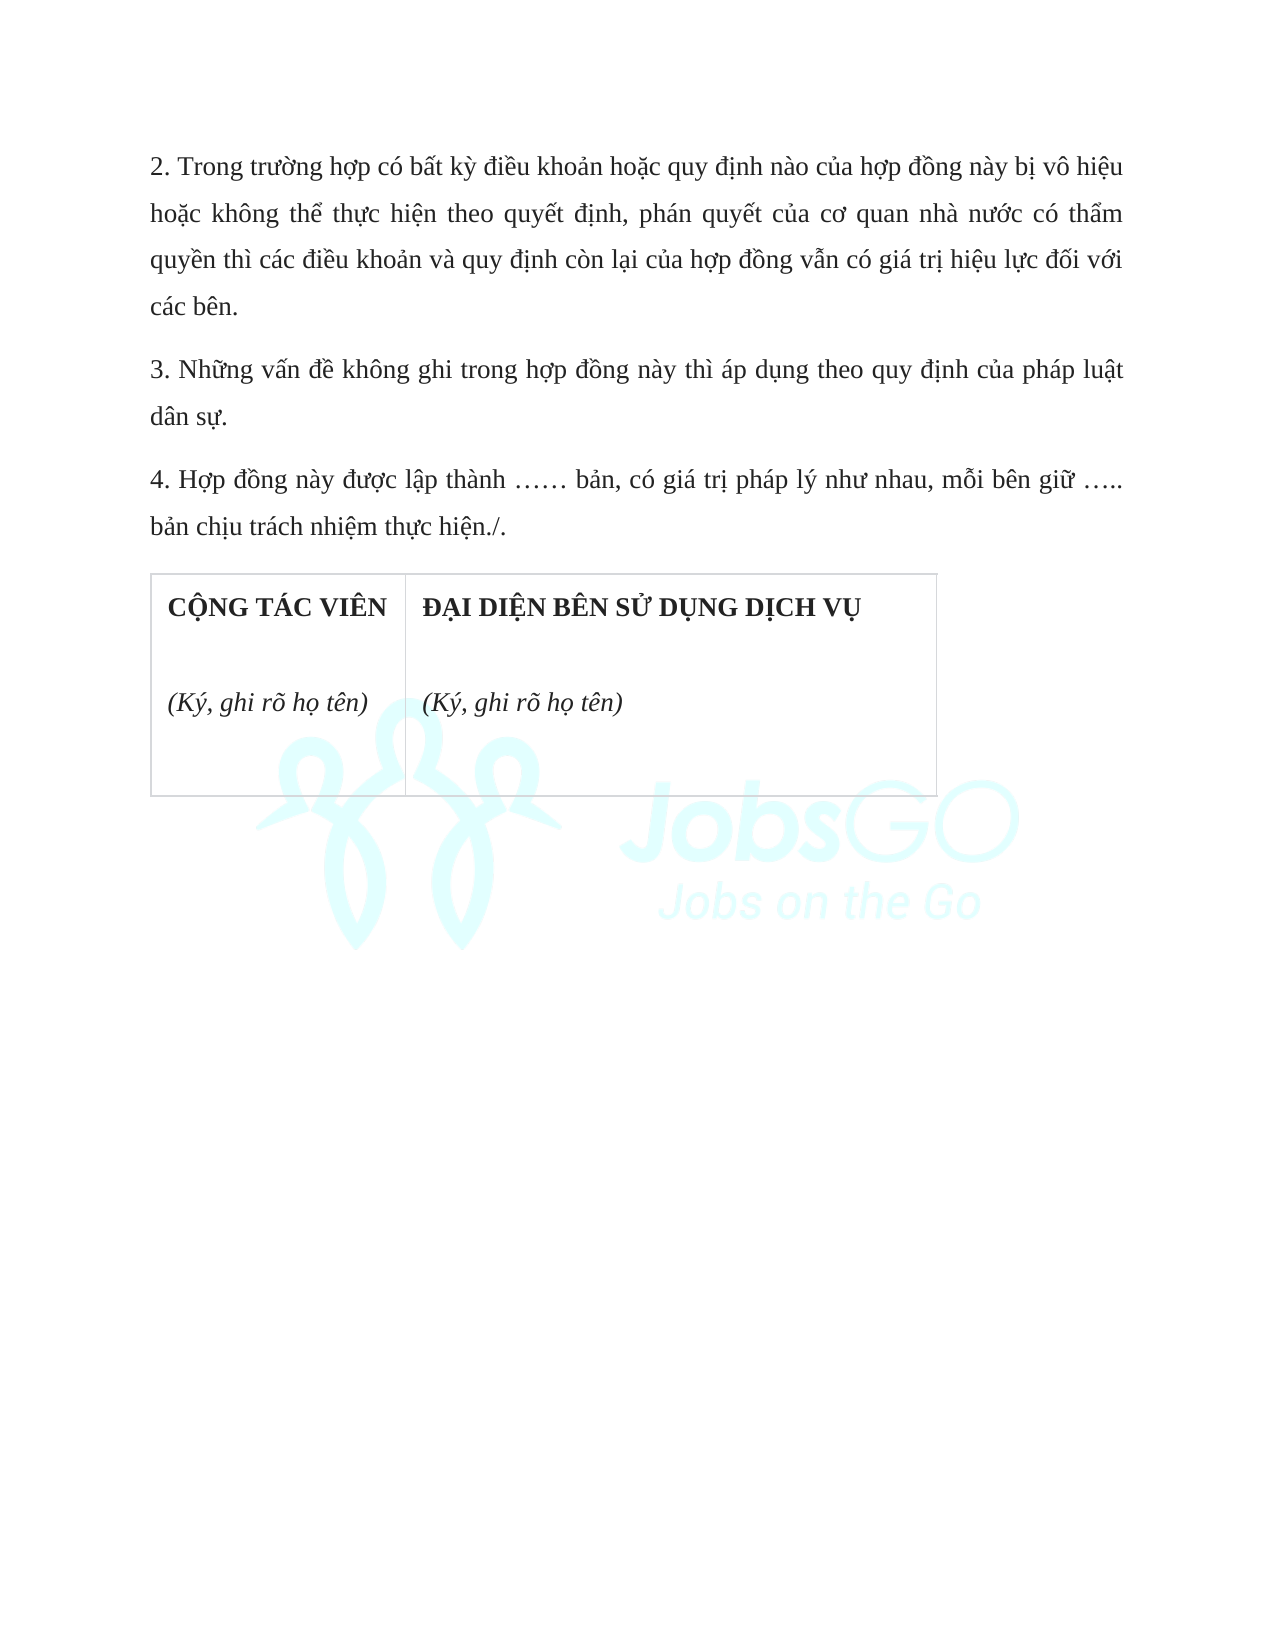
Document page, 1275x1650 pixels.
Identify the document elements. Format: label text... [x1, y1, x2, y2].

text 2. Trong trường hợp có bất kỳ điều khoản hoặc quy định nào của hợp đồng này bị vô hiệu hoặc không thể thực hiện theo quyết định, phán quyết của cơ quan nhà nước có thẩm quyền thì các điều khoản và quy định còn lại của hợp đồng vẫn có giá trị hiệu lực đối với các bên. [150, 150, 1125, 321]
text 4. Hợp đồng này được lập thành …… bản, có giá trị pháp lý như nhau, mỗi bên giữ ….. bản chịu trách nhiệm thực hiện./. [150, 463, 1125, 541]
text 3. Những vấn đề không ghi trong hợp đồng này thì áp dụng theo quy định của pháp luật dân sự. [150, 353, 1125, 431]
table_header CỘNG TÁC VIÊN (Ký, ghi rõ họ tên) [152, 575, 405, 795]
table_header ĐẠI DIỆN BÊN SỬ DỤNG DỊCH VỤ (Ký, ghi rõ họ tên) [406, 575, 936, 795]
